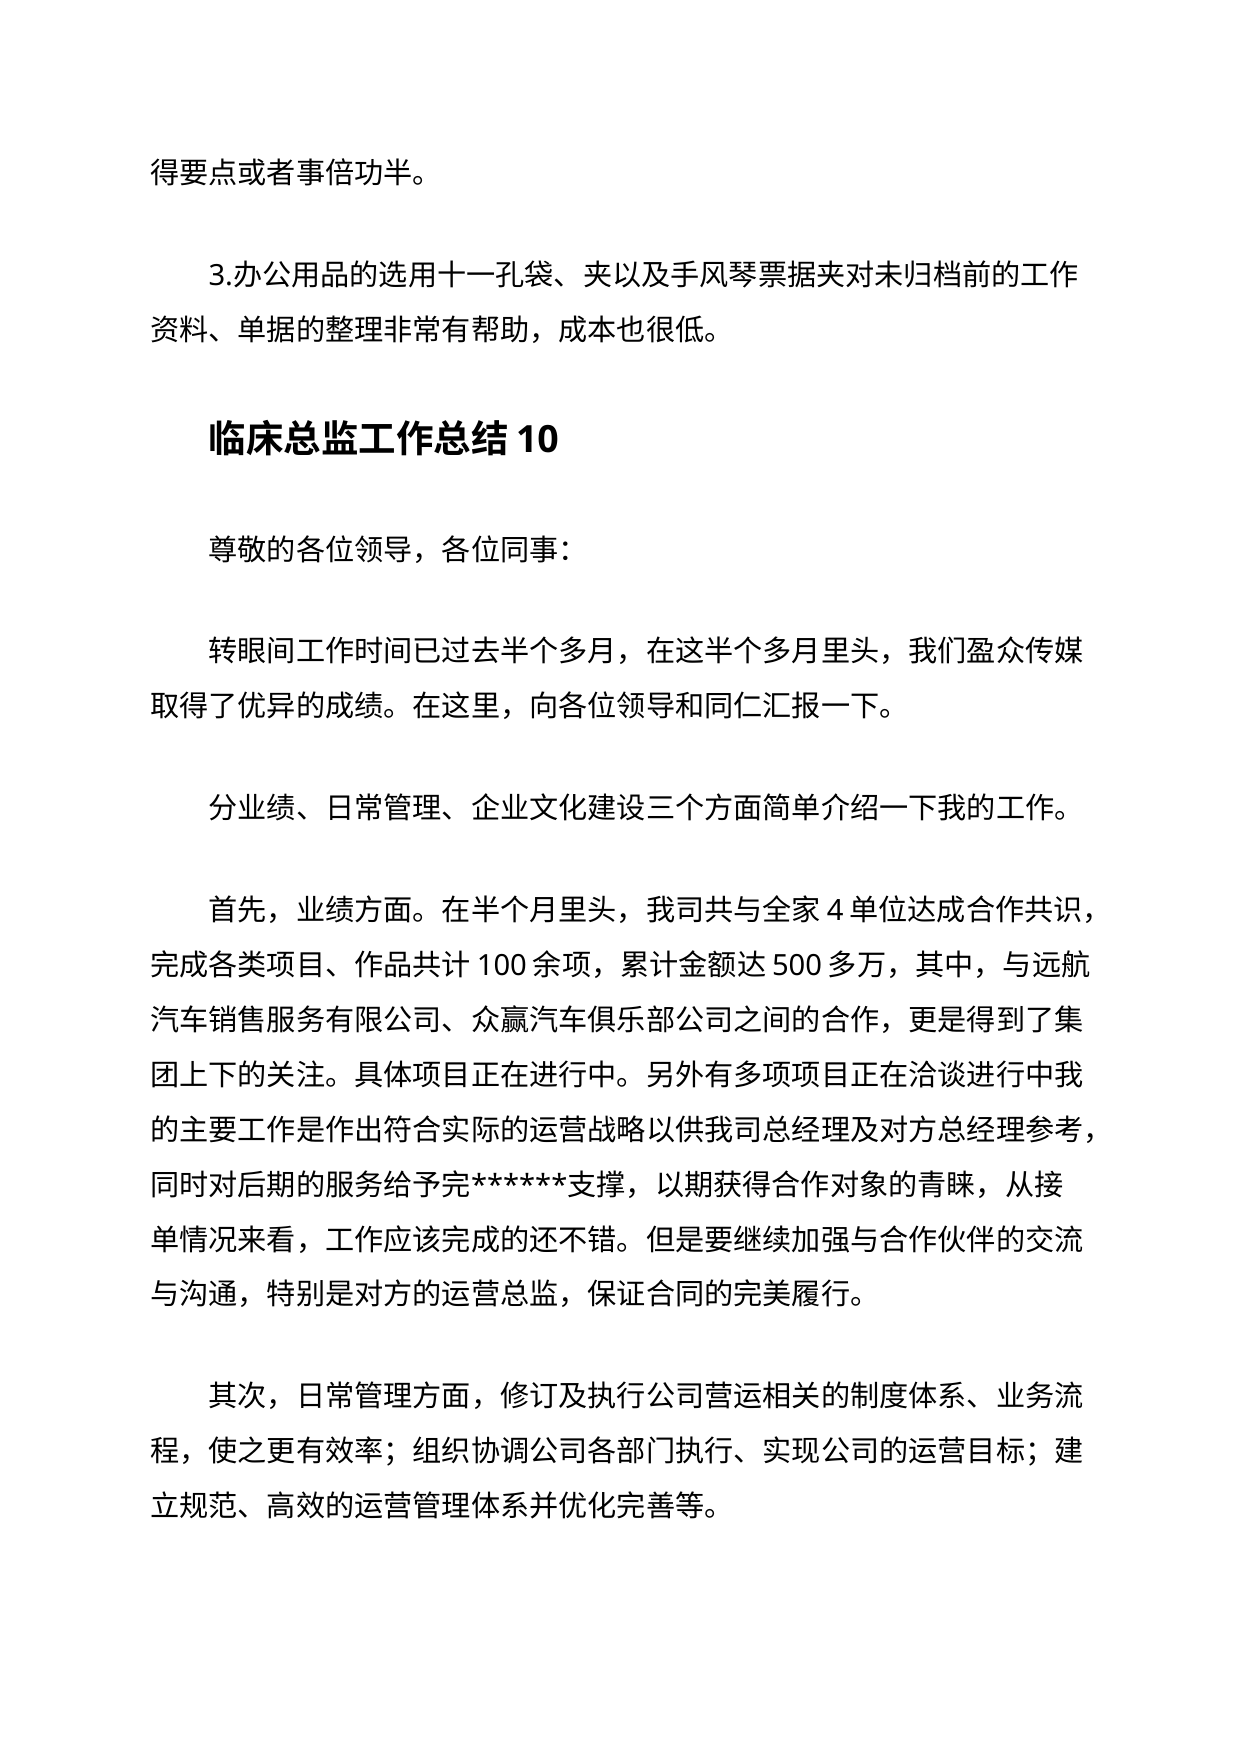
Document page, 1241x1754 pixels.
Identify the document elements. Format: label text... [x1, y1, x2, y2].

text 尊敬的各位领导，各位同事： [150, 526, 1090, 568]
text 转眼间工作时间已过去半个多月，在这半个多月里头，我们盈众传媒取得了优异的成绩。在这里，向各位领导和同仁汇报一下。 [150, 628, 1090, 725]
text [150, 150, 1090, 192]
text 首先，业绩方面。在半个月里头，我司共与全家4单位达成合作共识，完成各类项目、作品共计100余项，累计金额达500多万，其中，与远航汽车销售服务有限公司、众赢汽车俱乐部公司之间的合作，更是得到了集团上下的关注。具体项目正在进行中。另外有多项项目正在洽谈进行中我的主要工作是作出符合实际的运营战略以供我司总经理及对方总经理参考，同时对后期的服务给予完******支撑，以期获得合作对象的青睐，从接单情况来看，工作应该完成的还不错。但是要继续加强与合作伙伴的交流与沟通，特别是对方的运营总监，保证合同的完美履行。 [150, 886, 1090, 1313]
text 3.办公用品的选用十一孔袋、夹以及手风琴票据夹对未归档前的工作资料、单据的整理非常有帮助，成本也很低。 [150, 252, 1090, 349]
text 临床总监工作总结10 [150, 408, 1090, 463]
text 分业绩、日常管理、企业文化建设三个方面简单介绍一下我的工作。 [150, 784, 1090, 827]
text 其次，日常管理方面，修订及执行公司营运相关的制度体系、业务流程，使之更有效率；组织协调公司各部门执行、实现公司的运营目标；建立规范、高效的运营管理体系并优化完善等。 [150, 1373, 1090, 1525]
